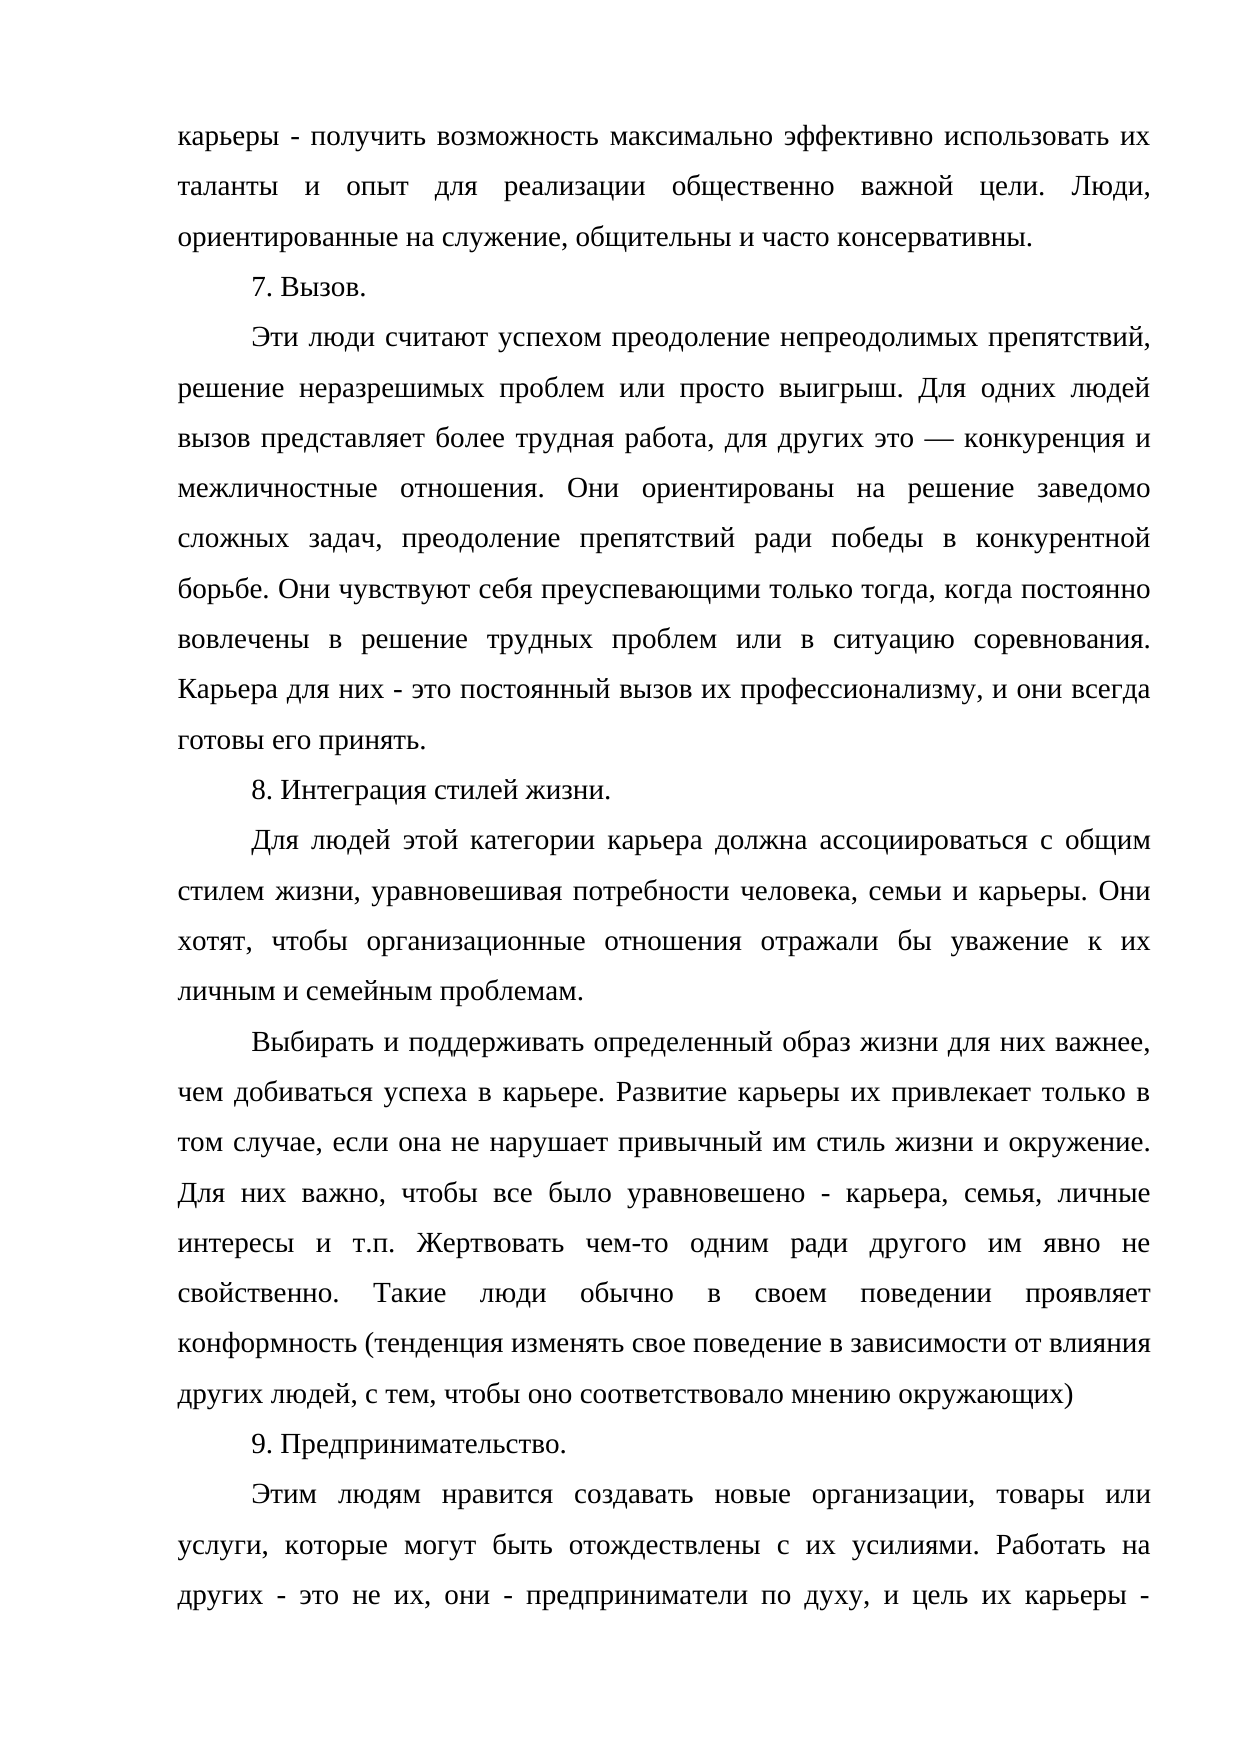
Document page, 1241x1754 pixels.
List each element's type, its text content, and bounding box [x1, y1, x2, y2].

text 8. Интеграция стилей жизни. [177, 772, 1152, 806]
text Выбирать и поддерживать определенный образ жизни для них важнее, чем добиваться успеха в карьере. Развитие карьеры их привлекает только в том случае, если она не нарушает привычный им стиль жизни и окружение. Для них важно, чтобы все было уравновешено - карьера, семья, личные интересы и т.п. Жертвовать чем-то одним ради другого им явно не свойственно. Такие люди обычно в своем поведении проявляет конформность (тенденция изменять свое поведение в зависимости от влияния других людей, с тем, чтобы оно соответствовало мнению окружающих) [177, 1024, 1152, 1409]
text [177, 1477, 1152, 1611]
text 7. Вызов. [177, 269, 1152, 303]
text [177, 118, 1152, 252]
text Для людей этой категории карьера должна ассоциироваться с общим стилем жизни, уравновешивая потребности человека, семьи и карьеры. Они хотят, чтобы организационные отношения отражали бы уважение к их личным и семейным проблемам. [177, 822, 1152, 1007]
text Эти люди считают успехом преодоление непреодолимых препятствий, решение неразрешимых проблем или просто выигрыш. Для одних людей вызов представляет более трудная работа, для других это — конкуренция и межличностные отношения. Они ориентированы на решение заведомо сложных задач, преодоление препятствий ради победы в конкурентной борьбе. Они чувствуют себя преуспевающими только тогда, когда постоянно вовлечены в решение трудных проблем или в ситуацию соревнования. Карьера для них - это постоянный вызов их профессионализму, и они всегда готовы его принять. [177, 319, 1152, 755]
text 9. Предпринимательство. [177, 1426, 1152, 1460]
